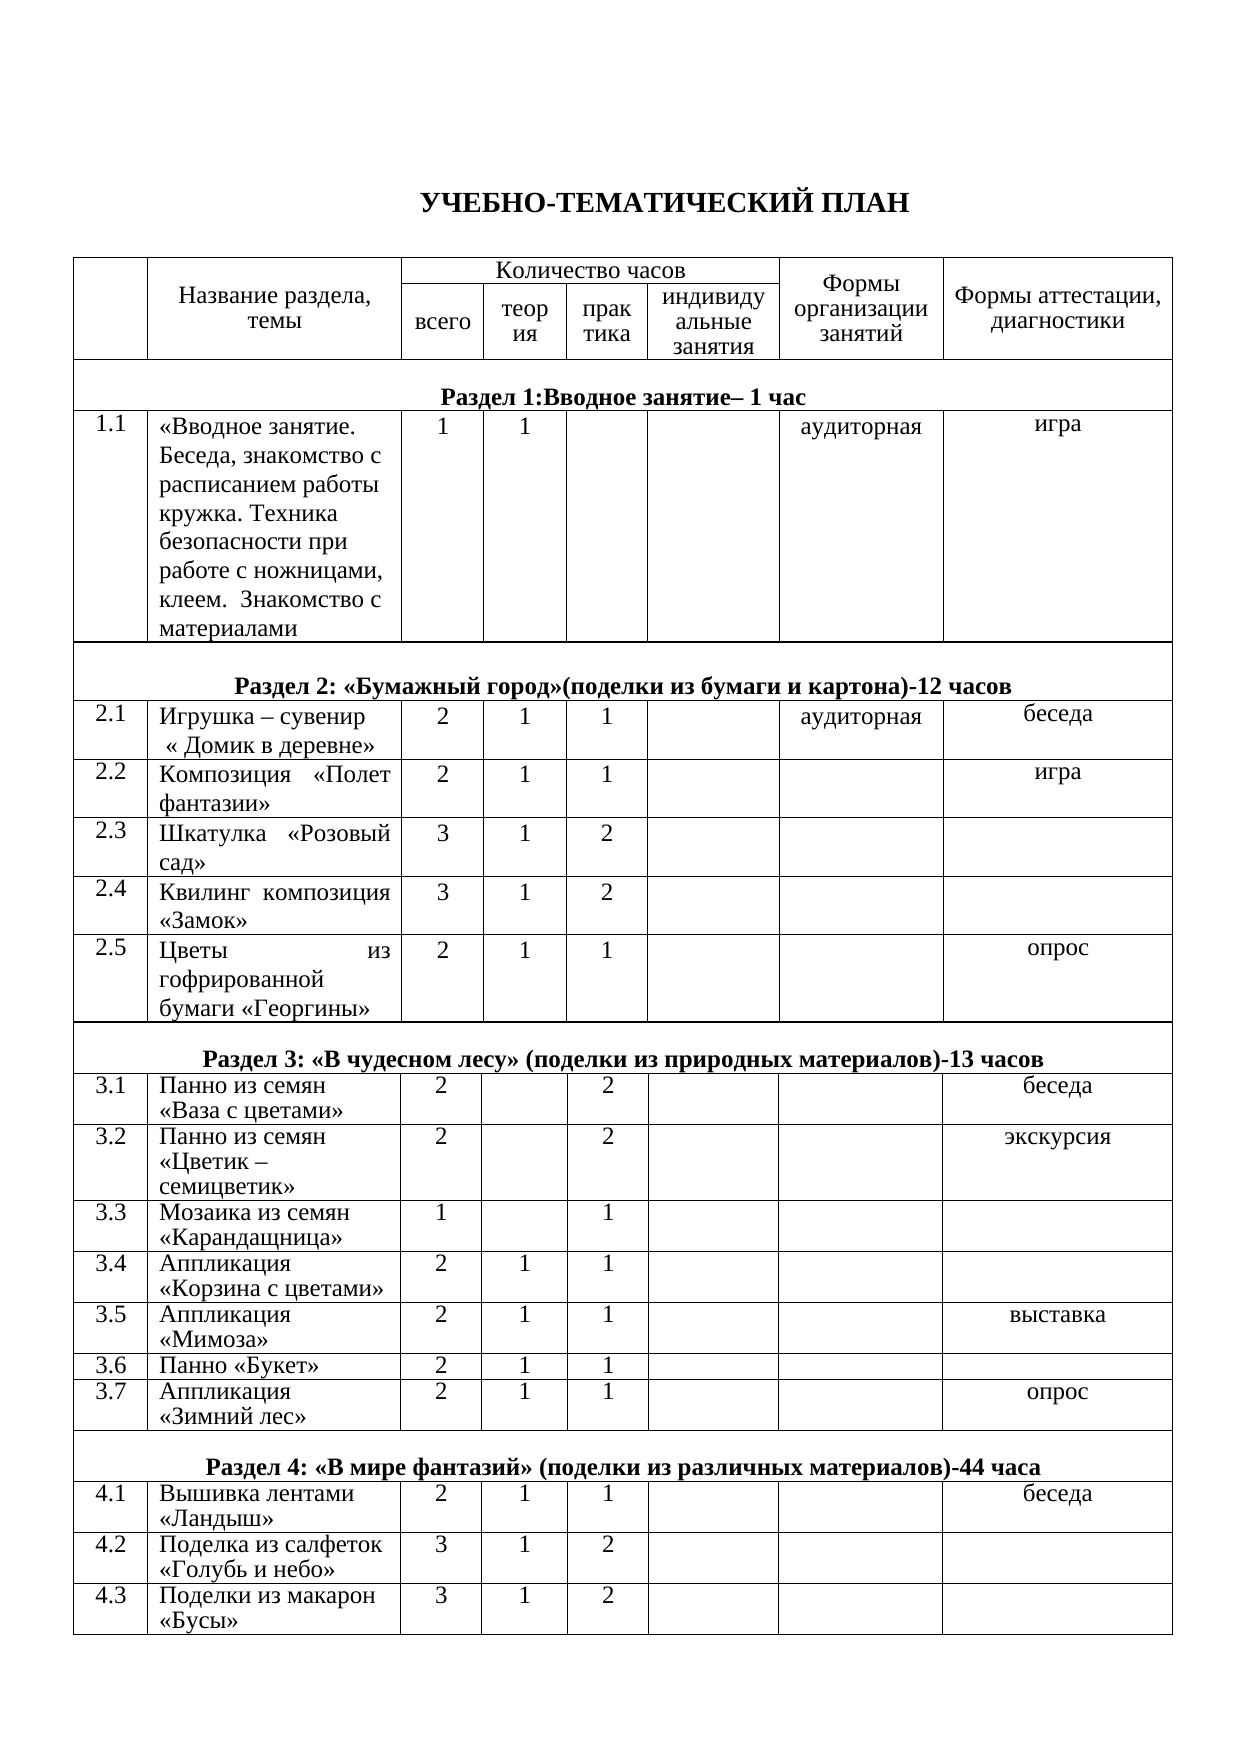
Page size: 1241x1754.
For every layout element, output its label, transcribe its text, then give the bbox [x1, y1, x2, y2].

table_cell [649, 1482, 778, 1532]
table_cell 1 [482, 1533, 567, 1583]
table_cell [780, 877, 943, 934]
table_cell 3.2 [74, 1125, 147, 1199]
table_cell Цветы из гофрированной бумаги «Георгины» [148, 935, 401, 1021]
table_cell 1 [484, 760, 566, 817]
table_cell [943, 1354, 1172, 1379]
table_cell Аппликация «Зимний лес» [148, 1380, 400, 1430]
table_cell 1 [482, 1354, 567, 1379]
table_cell [779, 1584, 942, 1634]
table_cell 3 [402, 877, 483, 934]
table_cell [649, 1074, 778, 1123]
table_cell [779, 1533, 942, 1583]
table_cell 1 [567, 701, 647, 758]
table_cell 2 [401, 1380, 481, 1430]
table_cell 1 [568, 1482, 648, 1532]
table_cell Панно «Букет» [148, 1354, 400, 1379]
table_cell [649, 1533, 778, 1583]
table_cell [779, 1201, 942, 1251]
table_cell [779, 1380, 942, 1430]
table_cell 2 [568, 1074, 648, 1123]
table_cell [649, 1201, 778, 1251]
table_cell 1 [567, 935, 647, 1021]
table_cell 2 [567, 818, 647, 876]
table_cell [649, 1380, 778, 1430]
table_cell 2 [401, 1354, 481, 1379]
table_cell 3.4 [74, 1252, 147, 1302]
table_cell 2.3 [74, 818, 147, 876]
table_cell беседа [943, 1074, 1172, 1123]
table_cell [649, 1303, 778, 1353]
table_cell 1 [482, 1303, 567, 1353]
table_cell Раздел 4: «В мире фантазий» (поделки из различных материалов)-44 часа [74, 1431, 1172, 1481]
table_cell [648, 760, 779, 817]
table_cell всего [402, 284, 483, 359]
table_cell [482, 1201, 567, 1251]
text УЧЕБНО-ТЕМАТИЧЕСКИЙ ПЛАН [177, 185, 1152, 219]
table_cell выставка [943, 1303, 1172, 1353]
table_cell [944, 818, 1172, 876]
table_cell Вышивка лентами «Ландыш» [148, 1482, 400, 1532]
table_cell Игрушка – сувенир « Домик в деревне» [148, 701, 401, 758]
table_cell индивидуальные занятия [648, 284, 779, 359]
table_cell 2.2 [74, 760, 147, 817]
table_cell 1 [484, 877, 566, 934]
table_cell опрос [943, 1380, 1172, 1430]
table_cell [482, 1074, 567, 1123]
table_cell [649, 1584, 778, 1634]
table_cell [780, 818, 943, 876]
table_cell 3.6 [74, 1354, 147, 1379]
table_cell 1 [482, 1482, 567, 1532]
table_cell аудиторная [780, 701, 943, 758]
table_cell 2 [402, 701, 483, 758]
table_cell 3.3 [74, 1201, 147, 1251]
table_cell опрос [944, 935, 1172, 1021]
table_cell 3 [402, 818, 483, 876]
table_cell 1 [484, 818, 566, 876]
table_cell [779, 1252, 942, 1302]
table_cell 1 [484, 935, 566, 1021]
table_cell беседа [944, 701, 1172, 758]
table_header Формы организации занятий [780, 258, 943, 359]
table_cell 2 [567, 877, 647, 934]
table_header [74, 258, 147, 359]
table_cell [780, 935, 943, 1021]
table_cell игра [944, 411, 1172, 641]
table_cell 4.2 [74, 1533, 147, 1583]
table_cell Раздел 2: «Бумажный город»(поделки из бумаги и картона)-12 часов [74, 643, 1172, 700]
table_cell [649, 1252, 778, 1302]
table_header Количество часов [402, 258, 779, 283]
table_cell 1 [401, 1201, 481, 1251]
table_cell 1 [568, 1354, 648, 1379]
table_cell 1 [568, 1303, 648, 1353]
table_cell 2 [568, 1584, 648, 1634]
table_cell Панно из семян «Ваза с цветами» [148, 1074, 400, 1123]
table_cell Квилинг композиция «Замок» [148, 877, 401, 934]
table_cell 2 [402, 760, 483, 817]
table_cell [648, 935, 779, 1021]
table_cell [944, 877, 1172, 934]
table_cell 1 [482, 1380, 567, 1430]
table_cell 2.4 [74, 877, 147, 934]
table_header Название раздела, темы [148, 258, 401, 359]
table_cell [779, 1303, 942, 1353]
table_cell Раздел 1:Вводное занятие– 1 час [74, 360, 1172, 410]
table_cell 1 [484, 411, 566, 641]
table_cell «Вводное занятие. Беседа, знакомство с расписанием работы кружка. Техника безопасности при работе с ножницами, клеем. Знакомство с материалами [148, 411, 401, 641]
table_cell 2 [401, 1252, 481, 1302]
table_cell Поделки из макарон «Бусы» [148, 1584, 400, 1634]
table_cell Мозаика из семян «Карандащница» [148, 1201, 400, 1251]
table_cell [780, 760, 943, 817]
table_cell Аппликация «Корзина с цветами» [148, 1252, 400, 1302]
table_cell 2 [568, 1125, 648, 1199]
table_cell 2 [401, 1074, 481, 1123]
table_cell 1 [482, 1252, 567, 1302]
table_cell экскурсия [943, 1125, 1172, 1199]
table_cell [943, 1533, 1172, 1583]
table_header Формы аттестации, диагностики [944, 258, 1172, 359]
table_cell 1 [568, 1380, 648, 1430]
table_cell [943, 1252, 1172, 1302]
table_cell 3 [401, 1533, 481, 1583]
table_cell [648, 818, 779, 876]
table_cell 2.1 [74, 701, 147, 758]
table_cell [943, 1584, 1172, 1634]
table_cell 3.1 [74, 1074, 147, 1123]
table_cell Шкатулка «Розовый сад» [148, 818, 401, 876]
table_cell 2 [401, 1482, 481, 1532]
table_cell Композиция «Полет фантазии» [148, 760, 401, 817]
table_cell Раздел 3: «В чудесном лесу» (поделки из природных материалов)-13 часов [74, 1023, 1172, 1072]
table_cell 1 [568, 1252, 648, 1302]
table_cell 1 [402, 411, 483, 641]
table_cell [648, 701, 779, 758]
table_cell Поделка из салфеток «Голубь и небо» [148, 1533, 400, 1583]
table_cell Панно из семян «Цветик – семицветик» [148, 1125, 400, 1199]
table_cell 3 [401, 1584, 481, 1634]
table_cell 2 [401, 1303, 481, 1353]
table_cell [779, 1354, 942, 1379]
table_cell аудиторная [780, 411, 943, 641]
table_cell [649, 1354, 778, 1379]
table_cell 2 [568, 1533, 648, 1583]
table_cell 3.5 [74, 1303, 147, 1353]
table_cell 1 [482, 1584, 567, 1634]
table_cell [943, 1201, 1172, 1251]
table_cell 4.1 [74, 1482, 147, 1532]
table_cell 1 [568, 1201, 648, 1251]
table_cell 3.7 [74, 1380, 147, 1430]
table_cell [779, 1074, 942, 1123]
table_cell [648, 877, 779, 934]
table_cell 2 [401, 1125, 481, 1199]
table_cell 2 [402, 935, 483, 1021]
table_cell беседа [943, 1482, 1172, 1532]
table_cell 4.3 [74, 1584, 147, 1634]
table_cell [648, 411, 779, 641]
table_cell теория [484, 284, 566, 359]
table_cell [482, 1125, 567, 1199]
table_cell 1 [567, 760, 647, 817]
table_cell 1 [484, 701, 566, 758]
table_cell 1.1 [74, 411, 147, 641]
table_cell [779, 1482, 942, 1532]
table_cell [649, 1125, 778, 1199]
table_cell 2.5 [74, 935, 147, 1021]
table_cell [779, 1125, 942, 1199]
table_cell [567, 411, 647, 641]
table_cell игра [944, 760, 1172, 817]
table_cell Аппликация «Мимоза» [148, 1303, 400, 1353]
table_cell практика [567, 284, 647, 359]
